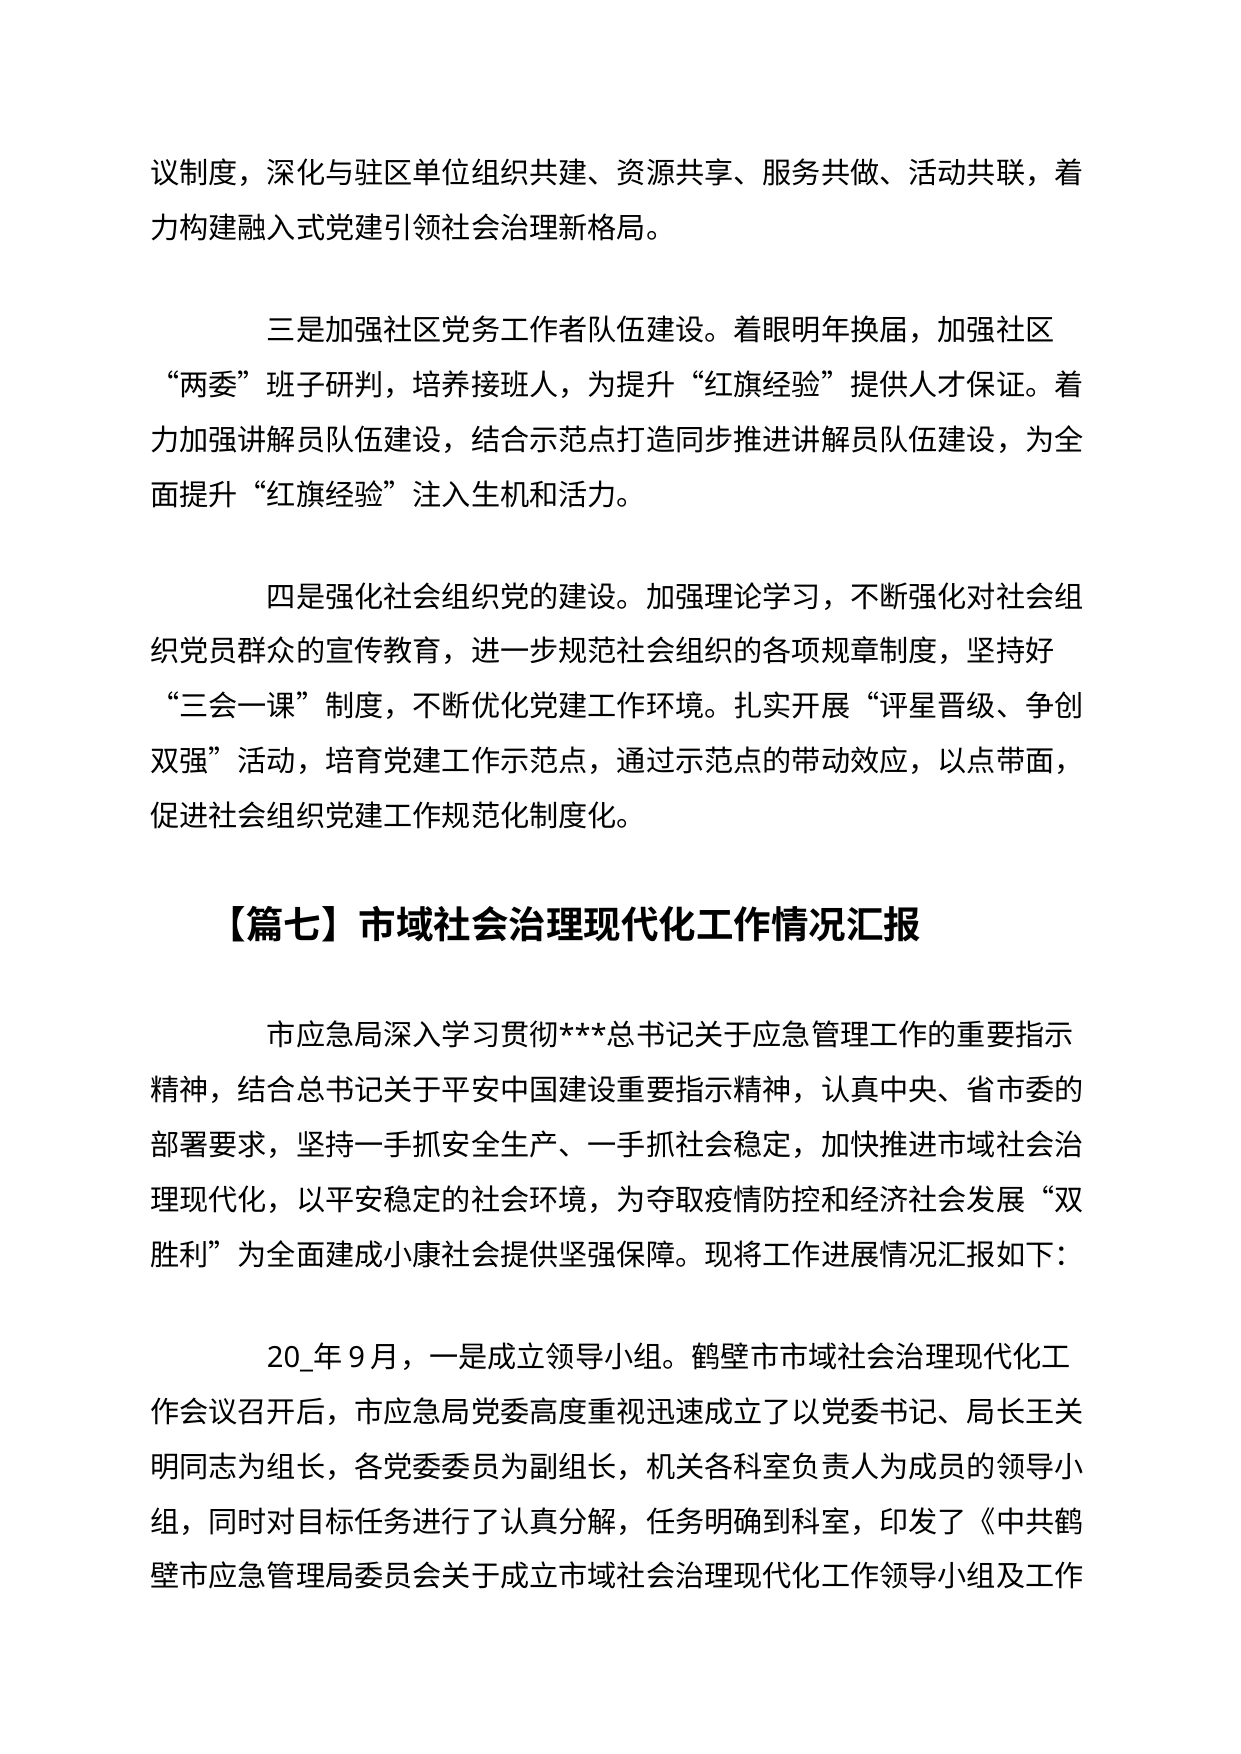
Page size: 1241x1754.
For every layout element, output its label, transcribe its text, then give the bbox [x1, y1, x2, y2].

text 三是加强社区党务工作者队伍建设。着眼明年换届，加强社区“两委”班子研判，培养接班人，为提升“红旗经验”提供人才保证。着力加强讲解员队伍建设，结合示范点打造同步推进讲解员队伍建设，为全面提升“红旗经验”注入生机和活力。 [150, 307, 1090, 514]
text 市应急局深入学习贯彻***总书记关于应急管理工作的重要指示精神，结合总书记关于平安中国建设重要指示精神，认真中央、省市委的部署要求，坚持一手抓安全生产、一手抓社会稳定，加快推进市域社会治理现代化，以平安稳定的社会环境，为夺取疫情防控和经济社会发展“双胜利”为全面建成小康社会提供坚强保障。现将工作进展情况汇报如下： [150, 1012, 1090, 1274]
text 【篇七】市域社会治理现代化工作情况汇报 [150, 894, 1090, 949]
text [150, 150, 1090, 247]
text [150, 1333, 1090, 1595]
text 四是强化社会组织党的建设。加强理论学习，不断强化对社会组织党员群众的宣传教育，进一步规范社会组织的各项规章制度，坚持好“三会一课”制度，不断优化党建工作环境。扎实开展“评星晋级、争创双强”活动，培育党建工作示范点，通过示范点的带动效应，以点带面，促进社会组织党建工作规范化制度化。 [150, 573, 1090, 835]
